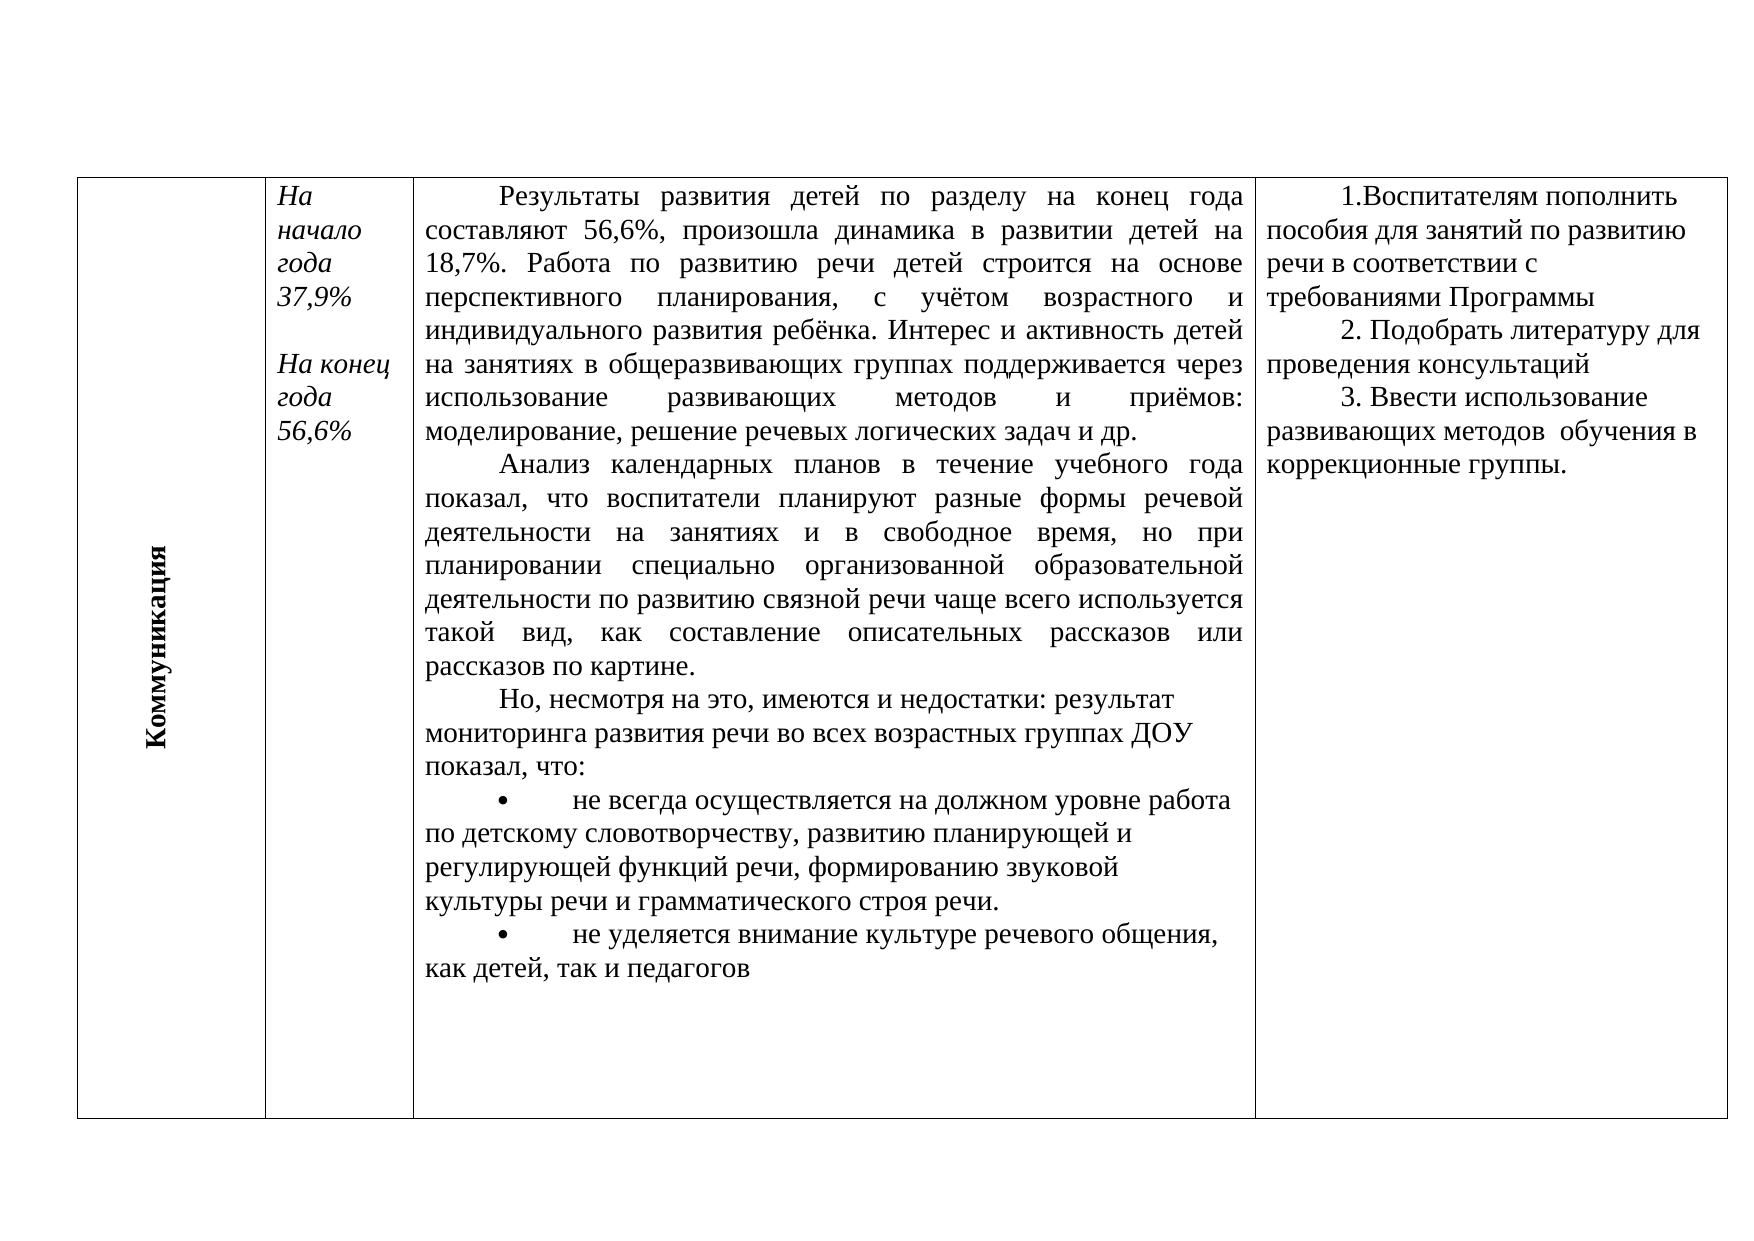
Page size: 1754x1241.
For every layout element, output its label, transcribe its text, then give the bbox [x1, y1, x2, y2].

table_cell Результаты развития детей по разделу на конец года составляют 56,6%, произошла динамика в развитии детей на 18,7%. Работа по развитию речи детей строится на основе перспективного планирования, с учётом возрастного и индивидуального развития ребёнка. Интерес и активность детей на занятиях в общеразвивающих группах поддерживается через использование развивающих методов и приёмов: моделирование, решение речевых логических задач и др. Анализ календарных планов в течение учебного года показал, что воспитатели планируют разные формы речевой деятельности на занятиях и в свободное время, но при планировании специально организованной образовательной деятельности по развитию связной речи чаще всего используется такой вид, как составление описательных рассказов или рассказов по картине. Но, несмотря на это, имеются и недостатки: результат мониторинга развития речи во всех возрастных группах ДОУ показал, что: не всегда осуществляется на должном уровне работа по детскому словотворчеству, развитию планирующей и регулирующей функций речи, формированию звуковой культуры речи и грамматического строя речи. не уделяется внимание культуре речевого общения, как детей, так и педагогов [414, 178, 1255, 1117]
table_cell Коммуникация [78, 178, 265, 1117]
table_cell 1.Воспитателям пополнить пособия для занятий по развитию речи в соответствии с требованиями Программы 2. Подобрать литературу для проведения консультаций 3. Ввести использование развивающих методов обучения в коррекционные группы. [1256, 178, 1727, 1117]
table_cell На начало года 37,9% На конец года 56,6% [266, 178, 413, 1117]
